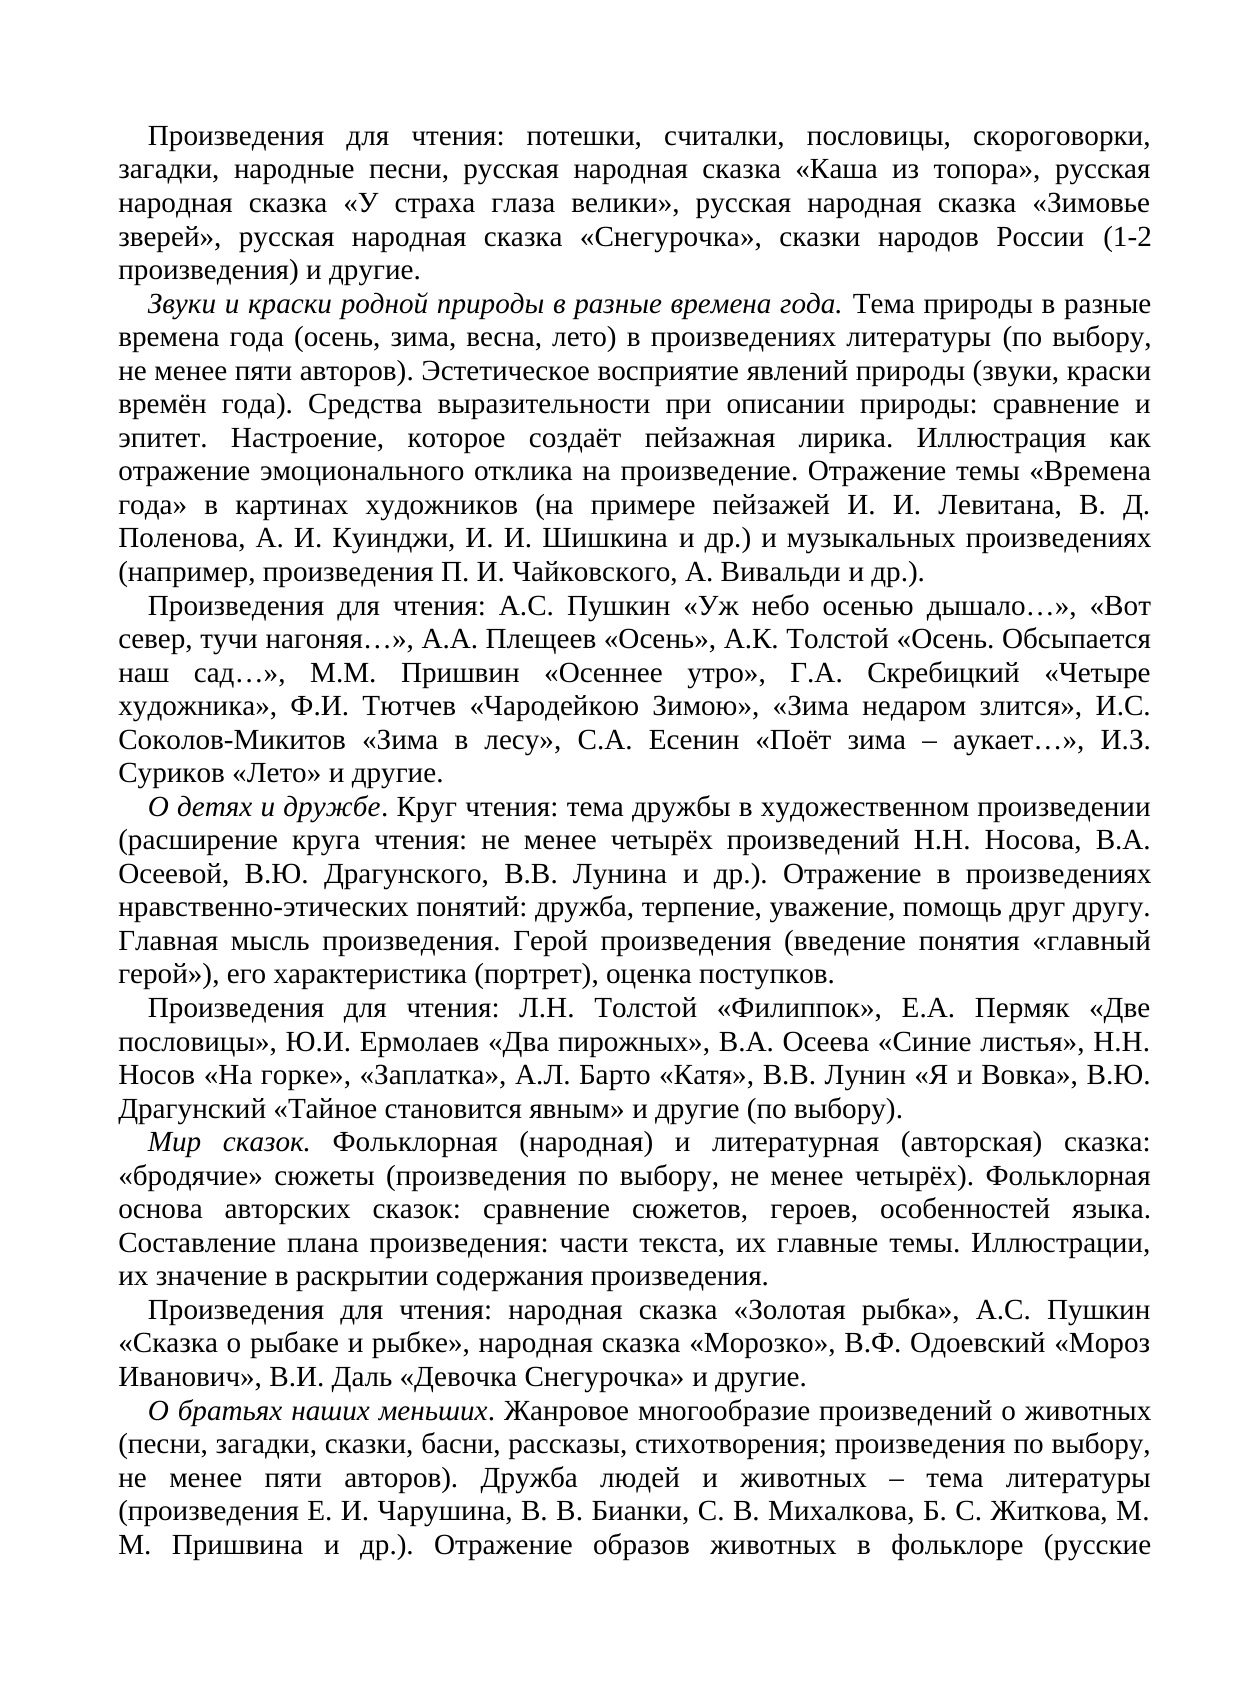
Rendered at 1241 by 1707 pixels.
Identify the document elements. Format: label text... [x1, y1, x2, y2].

text Произведения для чтения: потешки, считалки, пословицы, скороговорки, загадки, народные песни, русская народная сказка «Каша из топора», русская народная сказка «У страха глаза велики», русская народная сказка «Зимовье зверей», русская народная сказка «Снегурочка», сказки народов России (1-2 произведения) и другие. [118, 118, 1152, 286]
text Произведения для чтения: Л.Н. Толстой «Филиппок», Е.А. Пермяк «Две пословицы», Ю.И. Ермолаев «Два пирожных», В.А. Осеева «Синие листья», Н.Н. Носов «На горке», «Заплатка», А.Л. Барто «Катя», В.В. Лунин «Я и Вовка», В.Ю. Драгунский «Тайное становится явным» и другие (по выбору). [118, 990, 1152, 1124]
text Звуки и краски родной природы в разные времена года. Тема природы в разные времена года (осень, зима, весна, лето) в произведениях литературы (по выбору, не менее пяти авторов). Эстетическое восприятие явлений природы (звуки, краски времён года). Средства выразительности при описании природы: сравнение и эпитет. Настроение, которое создаёт пейзажная лирика. Иллюстрация как отражение эмоционального отклика на произведение. Отражение темы «Времена года» в картинах художников (на примере пейзажей И. И. Левитана, В. Д. Поленова, А. И. Куинджи, И. И. Шишкина и др.) и музыкальных произведениях (например, произведения П. И. Чайковского, А. Вивальди и др.). [118, 286, 1152, 588]
text Мир сказок. Фольклорная (народная) и литературная (авторская) сказка: «бродячие» сюжеты (произведения по выбору, не менее четырёх). Фольклорная основа авторских сказок: сравнение сюжетов, героев, особенностей языка. Составление плана произведения: части текста, их главные темы. Иллюстрации, их значение в раскрытии содержания произведения. [118, 1124, 1152, 1292]
text Произведения для чтения: народная сказка «Золотая рыбка», А.С. Пушкин «Сказка о рыбаке и рыбке», народная сказка «Морозко», В.Ф. Одоевский «Мороз Иванович», В.И. Даль «Девочка Снегурочка» и другие. [118, 1292, 1152, 1393]
text Произведения для чтения: А.С. Пушкин «Уж небо осенью дышало…», «Вот север, тучи нагоняя…», А.А. Плещеев «Осень», А.К. Толстой «Осень. Обсыпается наш сад…», М.М. Пришвин «Осеннее утро», Г.А. Скребицкий «Четыре художника», Ф.И. Тютчев «Чародейкою Зимою», «Зима недаром злится», И.С. Соколов-Микитов «Зима в лесу», С.А. Есенин «Поёт зима – аукает…», И.З. Суриков «Лето» и другие. [118, 588, 1152, 789]
text О детях и дружбе. Круг чтения: тема дружбы в художественном произведении (расширение круга чтения: не менее четырёх произведений Н.Н. Носова, В.А. Осеевой, В.Ю. Драгунского, В.В. Лунина и др.). Отражение в произведениях нравственно-этических понятий: дружба, терпение, уважение, помощь друг другу. Главная мысль произведения. Герой произведения (введение понятия «главный герой»), его характеристика (портрет), оценка поступков. [118, 789, 1152, 990]
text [118, 1393, 1152, 1560]
